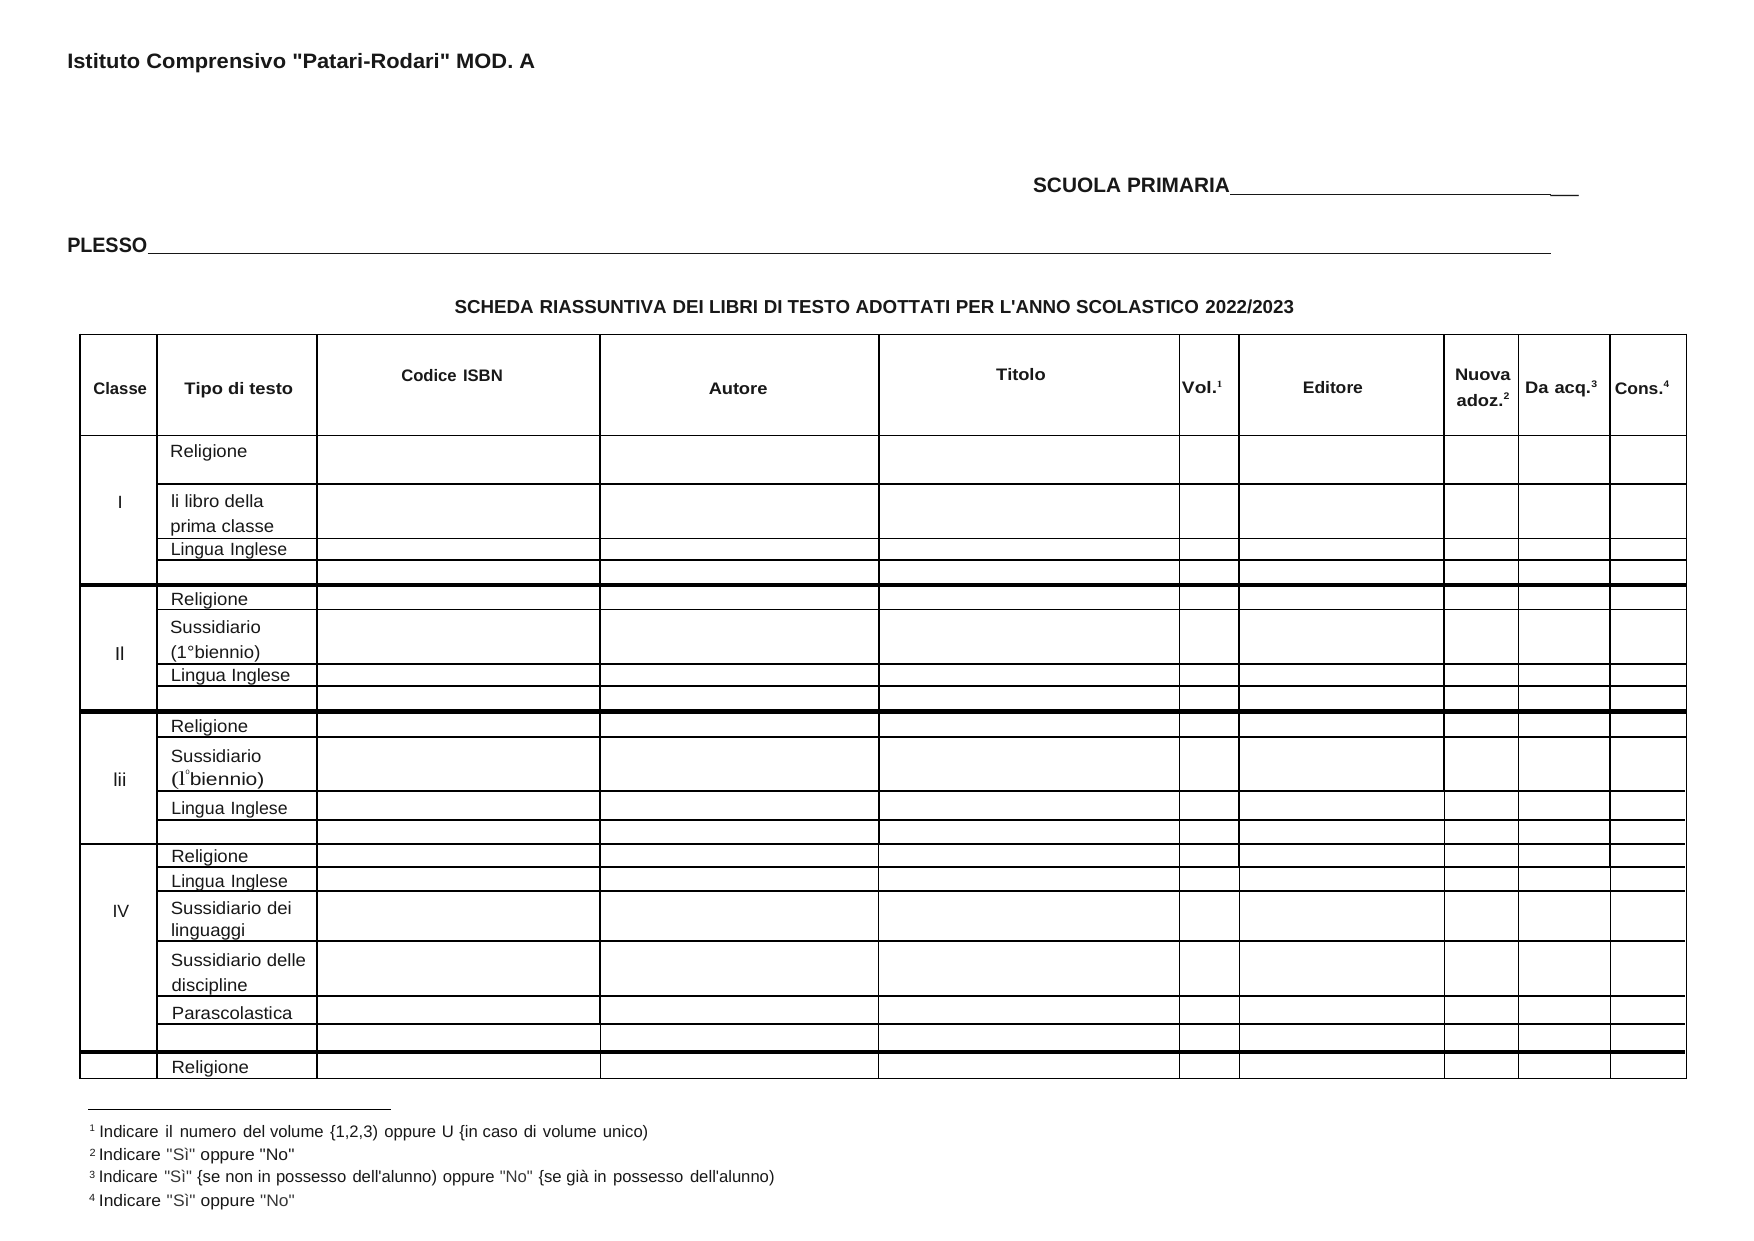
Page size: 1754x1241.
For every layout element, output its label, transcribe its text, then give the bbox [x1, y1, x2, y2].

table_cell Lingua Inglese [158, 665, 316, 685]
table_cell [1519, 714, 1609, 736]
table_cell [601, 792, 878, 819]
table_cell [1519, 845, 1609, 866]
table_cell [601, 942, 878, 995]
table_cell [1519, 792, 1609, 819]
table_cell Sussidiario dei linguaggi [158, 892, 316, 940]
table_cell [880, 665, 1179, 685]
table_cell [1240, 821, 1444, 843]
table_cell [1519, 821, 1609, 843]
table_cell [1240, 792, 1444, 819]
table_cell [1445, 821, 1518, 843]
table_cell [158, 687, 316, 709]
text SCHEDA RIASSUNTIVA DEI LIBRI DI TESTO ADOTTATI PER L'ANNO SCOLASTICO 2022/2023 [453, 296, 1295, 318]
table_cell [1519, 1054, 1610, 1077]
table_cell [1445, 436, 1518, 483]
table_cell [1519, 485, 1609, 538]
table_cell [318, 665, 599, 685]
table_cell Sussidiario (l0biennio) [158, 738, 316, 790]
table_cell Lingua Inglese [158, 792, 316, 819]
table_cell [880, 485, 1179, 538]
table_cell [1611, 1050, 1686, 1077]
table_cell [1611, 866, 1686, 890]
table_cell [601, 1054, 878, 1077]
table_cell [1611, 819, 1686, 843]
table_cell Lingua Inglese [158, 868, 316, 890]
table_cell [1611, 436, 1686, 483]
table_cell Religione [158, 436, 316, 483]
table_cell Sussidiario (1°biennio) [158, 610, 316, 663]
table_cell [601, 845, 878, 866]
table_cell [1240, 436, 1443, 483]
table_cell [1519, 561, 1609, 583]
table_cell [318, 868, 599, 890]
table_cell [1519, 942, 1610, 995]
table_cell [318, 738, 599, 790]
table_cell [879, 1054, 1179, 1077]
table_cell [318, 610, 599, 663]
table_cell [158, 1025, 316, 1049]
table_cell [1240, 587, 1443, 609]
table_cell [1445, 687, 1518, 709]
table_header Cons.4 [1611, 335, 1686, 434]
table_cell [1519, 892, 1610, 940]
table_cell [880, 792, 1179, 819]
table_cell [318, 1025, 600, 1049]
table_header Da acq.3 [1519, 335, 1609, 434]
table_cell Lingua Inglese [158, 539, 316, 559]
table_cell [1611, 587, 1686, 609]
table_cell [1519, 738, 1609, 790]
table_cell [1611, 687, 1686, 709]
table_cell li libro della prima classe [158, 485, 316, 538]
table_header Classe [81, 335, 156, 434]
table_cell [1445, 485, 1518, 538]
table_cell Religione [158, 1054, 316, 1077]
table_cell [1240, 868, 1444, 890]
table_cell [1445, 714, 1518, 736]
table_cell [318, 792, 599, 819]
table_cell [81, 1054, 156, 1077]
table_cell [1240, 561, 1443, 583]
table_cell [318, 485, 599, 538]
table_cell [1180, 561, 1238, 583]
table_header Autore [601, 335, 878, 434]
table_cell [318, 892, 599, 940]
table_cell [1445, 539, 1518, 559]
table_cell [880, 687, 1179, 709]
table_cell [1445, 665, 1518, 685]
table_cell [1240, 714, 1443, 736]
table_cell [318, 687, 599, 709]
table_cell [1611, 561, 1686, 583]
table_cell [880, 436, 1179, 483]
table_cell [880, 539, 1179, 559]
table_cell [1180, 714, 1238, 736]
table_cell [1445, 942, 1518, 995]
table_cell [879, 997, 1179, 1023]
table_cell [1180, 665, 1238, 685]
table_cell IV [81, 845, 156, 1049]
table_cell [880, 738, 1179, 790]
table_cell [601, 687, 878, 709]
table_cell [601, 714, 878, 736]
table_cell [1611, 790, 1686, 819]
table_cell [601, 665, 878, 685]
table_cell [1240, 997, 1444, 1023]
table_header Titolo [880, 335, 1179, 434]
table_header Tipo di testo [158, 335, 316, 434]
table_cell [1611, 485, 1686, 538]
table_cell [1240, 1025, 1444, 1049]
table_cell [1180, 610, 1238, 663]
table_cell [601, 587, 878, 609]
table_cell [1180, 738, 1238, 790]
table_cell [1445, 738, 1518, 790]
table_cell [1519, 868, 1610, 890]
table_cell [1180, 868, 1239, 890]
table_cell [601, 485, 878, 538]
table_cell [1445, 1025, 1518, 1049]
table_cell [880, 587, 1179, 609]
table_cell [879, 1025, 1179, 1049]
table_cell [1240, 845, 1444, 866]
table_cell [1519, 687, 1609, 709]
table_header Codice ISBN [318, 335, 599, 434]
table_cell [1180, 436, 1238, 483]
table_cell [1611, 890, 1686, 940]
table_cell [601, 1025, 878, 1049]
table_cell [1240, 665, 1443, 685]
table_cell [1445, 892, 1518, 940]
table_cell [1180, 687, 1238, 709]
table_cell Religione [158, 714, 316, 736]
table_cell [318, 821, 599, 843]
table_cell [158, 561, 316, 583]
table_cell [1180, 485, 1238, 538]
table_cell [1519, 610, 1609, 663]
table_cell [880, 561, 1179, 583]
table_cell [1519, 665, 1609, 685]
text 1 Indicare il numero del volume {1,2,3) oppure U {in caso di volume unico) [89, 1122, 1698, 1141]
table_cell [1240, 892, 1444, 940]
table_cell [880, 714, 1179, 736]
table_cell [318, 561, 599, 583]
table_cell [1445, 792, 1518, 819]
text 2 Indicare "Sì" oppure "No" [89, 1145, 1698, 1164]
table_cell [1445, 610, 1518, 663]
table_cell [1180, 892, 1239, 940]
table_cell [1519, 436, 1609, 483]
table_cell [601, 868, 878, 890]
table_cell [601, 610, 878, 663]
table_cell [1519, 539, 1609, 559]
table_cell Religione [158, 587, 316, 609]
text 3 Indicare "Sì" {se non in possesso dell'alunno) oppure "No" {se già in possesso dell'alunno) [89, 1167, 1698, 1186]
table_cell [601, 821, 878, 843]
table_cell [318, 714, 599, 736]
table_cell [1519, 997, 1610, 1023]
title Istituto Comprensivo "Patari-Rodari" MOD. A [67, 49, 1598, 73]
table_cell [1240, 1054, 1444, 1077]
table_cell [1611, 714, 1686, 736]
table_cell [1445, 997, 1518, 1023]
table_cell [318, 997, 599, 1023]
table_cell [1180, 845, 1238, 866]
table_header Vol.1 [1180, 335, 1238, 434]
table_cell [879, 845, 1179, 866]
table_cell lii [81, 714, 156, 843]
table_cell [318, 587, 599, 609]
table_cell [1180, 792, 1238, 819]
table_cell [880, 610, 1179, 663]
table_cell [1519, 1025, 1610, 1049]
table_cell [601, 997, 878, 1023]
table_cell [1611, 940, 1686, 995]
table_cell [1611, 995, 1686, 1023]
table_cell [1240, 539, 1443, 559]
table_cell [601, 892, 878, 940]
table_cell [1180, 997, 1239, 1023]
table_cell [1240, 687, 1443, 709]
table_cell Religione [158, 845, 316, 866]
table_cell Sussidiario delle discipline [158, 942, 316, 995]
table_cell [879, 942, 1179, 995]
table_cell [1445, 1054, 1518, 1077]
text 4 Indicare "Sì" oppure "No" [89, 1191, 1698, 1210]
table_cell [1445, 845, 1518, 866]
table_cell [1180, 942, 1239, 995]
table_cell [1180, 539, 1238, 559]
table_cell Parascolastica [158, 997, 316, 1023]
table_cell [879, 892, 1179, 940]
table_cell [1240, 610, 1443, 663]
table_cell [1611, 1023, 1686, 1049]
table_cell I [81, 436, 156, 583]
table_cell [318, 942, 599, 995]
table_header Nuova adoz.2 [1445, 335, 1518, 434]
table_cell [1240, 942, 1444, 995]
table_cell [1519, 587, 1609, 609]
table_cell [318, 539, 599, 559]
table_cell [879, 868, 1179, 890]
table_cell [158, 821, 316, 843]
table_cell [1611, 843, 1686, 866]
title SCUOLA PRIMARIA _ PLESSO [67, 113, 1598, 256]
table_cell [1445, 561, 1518, 583]
table_cell [318, 845, 599, 866]
table_cell [601, 539, 878, 559]
table_cell [601, 561, 878, 583]
table_cell [1611, 738, 1686, 790]
table_cell [1240, 485, 1443, 538]
table_cell Il [81, 587, 156, 709]
table_cell [1611, 539, 1686, 559]
table_cell [1180, 821, 1238, 843]
table_cell [601, 738, 878, 790]
table_header Editore [1240, 335, 1443, 434]
table_cell [1611, 665, 1686, 685]
table_cell [1240, 738, 1443, 790]
table_cell [1445, 868, 1518, 890]
table_cell [1611, 610, 1686, 663]
table_cell [318, 436, 599, 483]
table_cell [1180, 587, 1238, 609]
table_cell [1180, 1025, 1239, 1049]
table_cell [1180, 1054, 1239, 1077]
table_cell [1445, 587, 1518, 609]
table_cell [601, 436, 878, 483]
table_cell [318, 1054, 600, 1077]
table_cell [880, 821, 1179, 843]
